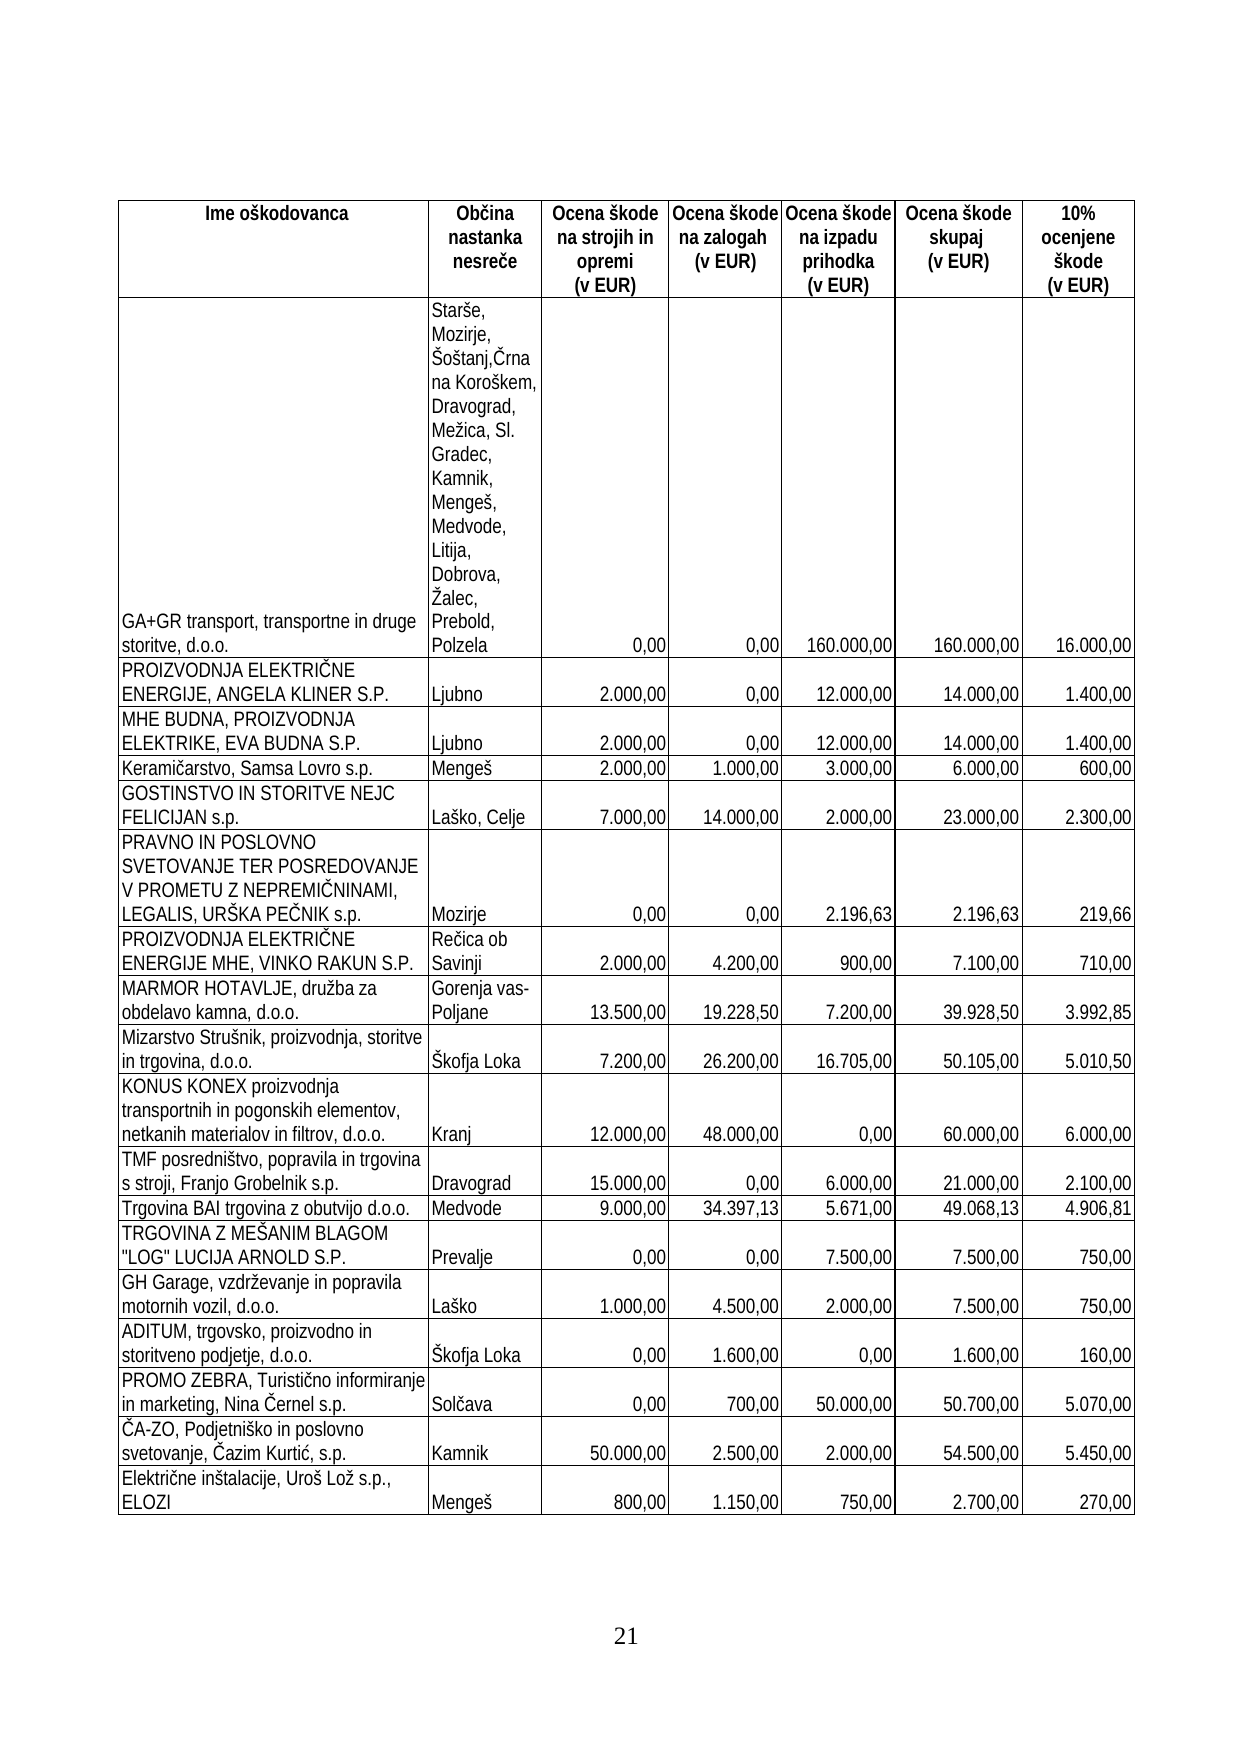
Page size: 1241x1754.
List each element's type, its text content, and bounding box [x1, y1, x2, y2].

table_cell GH Garage, vzdrževanje in popravila motornih vozil, d.o.o. [119, 1270, 428, 1318]
table_cell 12.000,00 [782, 658, 894, 706]
table_header Ocena škode na strojih in opremi (v EUR) [542, 201, 668, 297]
table_cell 6.000,00 [782, 1147, 894, 1195]
table_cell 900,00 [782, 927, 894, 975]
table_header Ocena škode na izpadu prihodka (v EUR) [782, 201, 894, 297]
table_cell Keramičarstvo, Samsa Lovro s.p. [119, 756, 428, 780]
table_cell ADITUM, trgovsko, proizvodno in storitveno podjetje, d.o.o. [119, 1319, 428, 1367]
table_cell 7.100,00 [896, 927, 1022, 975]
table_cell PROIZVODNJA ELEKTRIČNE ENERGIJE, ANGELA KLINER S.P. [119, 658, 428, 706]
table_cell TMF posredništvo, popravila in trgovina s stroji, Franjo Grobelnik s.p. [119, 1147, 428, 1195]
table_cell 4.200,00 [669, 927, 781, 975]
table_cell 750,00 [782, 1466, 894, 1513]
table_cell 750,00 [1023, 1221, 1134, 1269]
table_cell 19.228,50 [669, 976, 781, 1024]
table_cell KONUS KONEX proizvodnja transportnih in pogonskih elementov, netkanih materialov in filtrov, d.o.o. [119, 1074, 428, 1146]
table_cell 13.500,00 [542, 976, 668, 1024]
table_cell 2.700,00 [896, 1466, 1022, 1513]
table_cell Mengeš [429, 1466, 541, 1513]
table_cell 1.000,00 [542, 1270, 668, 1318]
table_cell 39.928,50 [896, 976, 1022, 1024]
table_cell 14.000,00 [669, 781, 781, 829]
table_cell 0,00 [542, 298, 668, 657]
table_cell 219,66 [1023, 830, 1134, 926]
table_cell 2.500,00 [669, 1417, 781, 1464]
table_cell Ljubno [429, 707, 541, 755]
table_cell 800,00 [542, 1466, 668, 1513]
table_cell 23.000,00 [896, 781, 1022, 829]
table_cell 1.400,00 [1023, 707, 1134, 755]
table_cell 710,00 [1023, 927, 1134, 975]
table_cell 0,00 [669, 830, 781, 926]
table_cell Gorenja vas-Poljane [429, 976, 541, 1024]
table_cell 14.000,00 [896, 707, 1022, 755]
table_cell 7.500,00 [896, 1270, 1022, 1318]
table_cell 50.700,00 [896, 1368, 1022, 1416]
table_cell 4.906,81 [1023, 1196, 1134, 1220]
table_cell 0,00 [669, 298, 781, 657]
table_cell Škofja Loka [429, 1025, 541, 1073]
table_cell Mengeš [429, 756, 541, 780]
table_cell GA+GR transport, transportne in druge storitve, d.o.o. [119, 298, 428, 657]
table_cell 54.500,00 [896, 1417, 1022, 1464]
table_cell Laško, Celje [429, 781, 541, 829]
table_cell 6.000,00 [1023, 1074, 1134, 1146]
table_cell Električne inštalacije, Uroš Lož s.p., ELOZI [119, 1466, 428, 1513]
table_cell 0,00 [782, 1319, 894, 1367]
table_cell 49.068,13 [896, 1196, 1022, 1220]
table_cell Škofja Loka [429, 1319, 541, 1367]
table_cell 2.196,63 [896, 830, 1022, 926]
table_header Občina nastanka nesreče [429, 201, 541, 297]
table_cell 7.500,00 [896, 1221, 1022, 1269]
table_cell 60.000,00 [896, 1074, 1022, 1146]
table_cell 270,00 [1023, 1466, 1134, 1513]
table_cell 5.010,50 [1023, 1025, 1134, 1073]
table_cell 2.100,00 [1023, 1147, 1134, 1195]
table_cell 2.000,00 [782, 781, 894, 829]
table_cell 21.000,00 [896, 1147, 1022, 1195]
table_cell 26.200,00 [669, 1025, 781, 1073]
table_cell 7.500,00 [782, 1221, 894, 1269]
table_cell 160.000,00 [782, 298, 894, 657]
table_cell Dravograd [429, 1147, 541, 1195]
table_header Ime oškodovanca [119, 201, 428, 297]
table_cell 34.397,13 [669, 1196, 781, 1220]
table_cell 0,00 [542, 1319, 668, 1367]
table_cell PRAVNO IN POSLOVNO SVETOVANJE TER POSREDOVANJE V PROMETU Z NEPREMIČNINAMI, LEGALIS, URŠKA PEČNIK s.p. [119, 830, 428, 926]
table_cell 700,00 [669, 1368, 781, 1416]
table_cell 0,00 [669, 1147, 781, 1195]
table_cell 12.000,00 [542, 1074, 668, 1146]
table_cell 50.000,00 [542, 1417, 668, 1464]
table_cell 16.705,00 [782, 1025, 894, 1073]
table_cell 50.000,00 [782, 1368, 894, 1416]
table_cell Mizarstvo Strušnik, proizvodnja, storitve in trgovina, d.o.o. [119, 1025, 428, 1073]
table_cell 12.000,00 [782, 707, 894, 755]
table_cell 5.070,00 [1023, 1368, 1134, 1416]
table_cell Solčava [429, 1368, 541, 1416]
table_cell Medvode [429, 1196, 541, 1220]
table_cell 9.000,00 [542, 1196, 668, 1220]
table_header Ocena škode na zalogah (v EUR) [669, 201, 781, 297]
table_cell 1.000,00 [669, 756, 781, 780]
table_cell 16.000,00 [1023, 298, 1134, 657]
table_header 10% ocenjene škode (v EUR) [1023, 201, 1134, 297]
table_cell Laško [429, 1270, 541, 1318]
table_cell 0,00 [542, 1368, 668, 1416]
table_cell 0,00 [542, 830, 668, 926]
table_cell Ljubno [429, 658, 541, 706]
table_cell 50.105,00 [896, 1025, 1022, 1073]
table_cell TRGOVINA Z MEŠANIM BLAGOM "LOG" LUCIJA ARNOLD S.P. [119, 1221, 428, 1269]
table_cell 1.600,00 [669, 1319, 781, 1367]
table_cell Starše, Mozirje, Šoštanj,Črna na Koroškem, Dravograd, Mežica, Sl. Gradec, Kamnik, Mengeš, Medvode, Litija, Dobrova, Žalec, Prebold, Polzela [429, 298, 541, 657]
table_cell 4.500,00 [669, 1270, 781, 1318]
table_cell Kamnik [429, 1417, 541, 1464]
table_cell 7.200,00 [542, 1025, 668, 1073]
table_cell 1.150,00 [669, 1466, 781, 1513]
table_header Ocena škode skupaj (v EUR) [896, 201, 1022, 297]
table_cell 7.200,00 [782, 976, 894, 1024]
table_cell 14.000,00 [896, 658, 1022, 706]
table_cell 160,00 [1023, 1319, 1134, 1367]
table_cell 2.000,00 [542, 756, 668, 780]
table_cell 0,00 [669, 658, 781, 706]
table_cell 2.000,00 [542, 927, 668, 975]
table_cell 3.992,85 [1023, 976, 1134, 1024]
table_cell 2.000,00 [542, 707, 668, 755]
table_cell Trgovina BAI trgovina z obutvijo d.o.o. [119, 1196, 428, 1220]
table_cell MARMOR HOTAVLJE, družba za obdelavo kamna, d.o.o. [119, 976, 428, 1024]
table_cell 600,00 [1023, 756, 1134, 780]
table_cell 1.400,00 [1023, 658, 1134, 706]
table_cell 0,00 [542, 1221, 668, 1269]
table_cell 5.450,00 [1023, 1417, 1134, 1464]
table_cell 2.000,00 [782, 1417, 894, 1464]
table_cell Kranj [429, 1074, 541, 1146]
table_cell 750,00 [1023, 1270, 1134, 1318]
table_cell 2.000,00 [542, 658, 668, 706]
table_cell 2.196,63 [782, 830, 894, 926]
table_cell MHE BUDNA, PROIZVODNJA ELEKTRIKE, EVA BUDNA S.P. [119, 707, 428, 755]
table_cell PROIZVODNJA ELEKTRIČNE ENERGIJE MHE, VINKO RAKUN S.P. [119, 927, 428, 975]
table_cell 160.000,00 [896, 298, 1022, 657]
table_cell 0,00 [669, 1221, 781, 1269]
table_cell 3.000,00 [782, 756, 894, 780]
table_cell 15.000,00 [542, 1147, 668, 1195]
table_cell 2.000,00 [782, 1270, 894, 1318]
table_cell 5.671,00 [782, 1196, 894, 1220]
table_cell Mozirje [429, 830, 541, 926]
table_cell 48.000,00 [669, 1074, 781, 1146]
table_cell Prevalje [429, 1221, 541, 1269]
table_cell 6.000,00 [896, 756, 1022, 780]
table_cell ČA-ZO, Podjetniško in poslovno svetovanje, Čazim Kurtić, s.p. [119, 1417, 428, 1464]
table_cell GOSTINSTVO IN STORITVE NEJC FELICIJAN s.p. [119, 781, 428, 829]
table_cell PROMO ZEBRA, Turistično informiranje in marketing, Nina Černel s.p. [119, 1368, 428, 1416]
table_cell 2.300,00 [1023, 781, 1134, 829]
table_cell 0,00 [669, 707, 781, 755]
table_cell 1.600,00 [896, 1319, 1022, 1367]
table_cell 0,00 [782, 1074, 894, 1146]
table_cell Rečica ob Savinji [429, 927, 541, 975]
table_cell 7.000,00 [542, 781, 668, 829]
